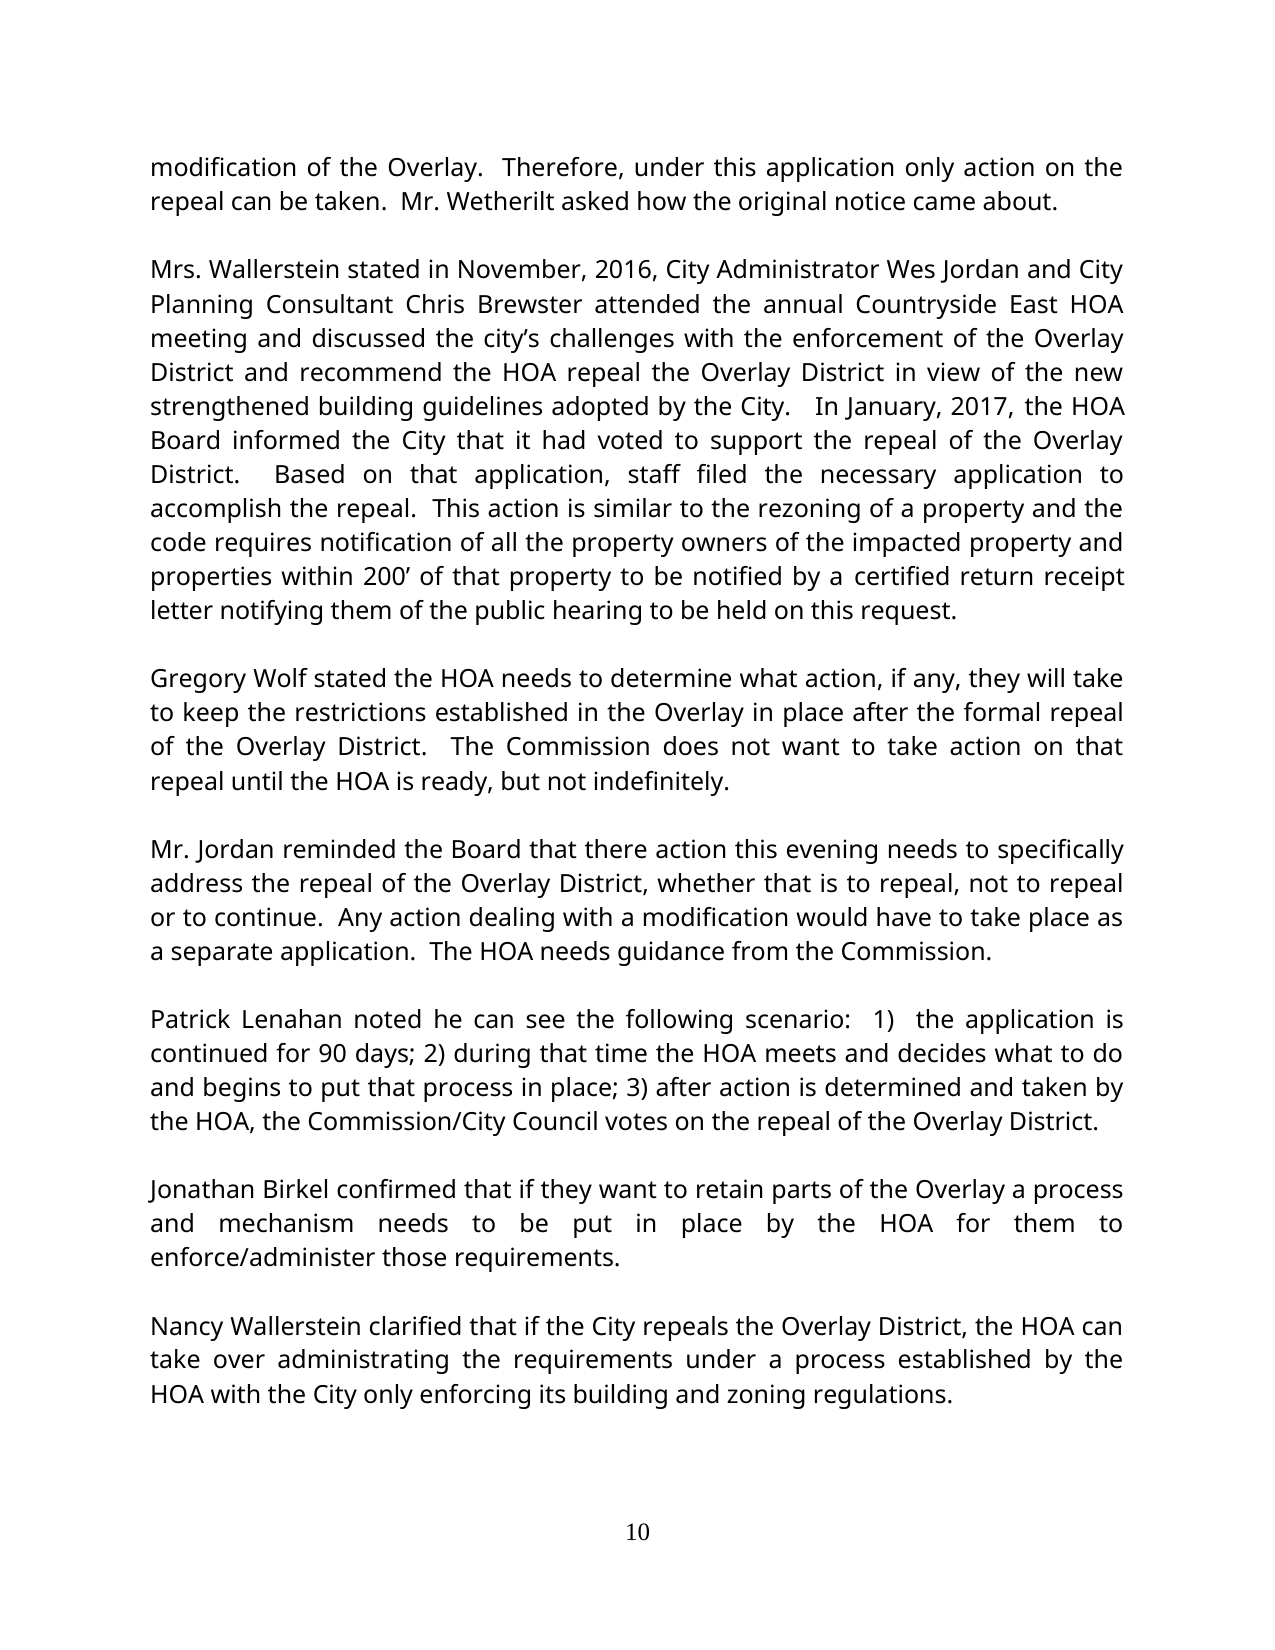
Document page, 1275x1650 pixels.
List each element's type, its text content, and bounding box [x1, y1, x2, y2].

text Mr. Jordan reminded the Board that there action this evening needs to specifically address the repeal of the Overlay District, whether that is to repeal, not to repeal or to continue. Any action dealing with a modification would have to take place as a separate application. The HOA needs guidance from the Commission. [150, 831, 1125, 967]
text Patrick Lenahan noted he can see the following scenario: 1) the application is continued for 90 days; 2) during that time the HOA meets and decides what to do and begins to put that process in place; 3) after action is determined and taken by the HOA, the Commission/City Council votes on the repeal of the Overlay District. [150, 1002, 1125, 1138]
text Mrs. Wallerstein stated in November, 2016, City Administrator Wes Jordan and City Planning Consultant Chris Brewster attended the annual Countryside East HOA meeting and discussed the city’s challenges with the enforcement of the Overlay District and recommend the HOA repeal the Overlay District in view of the new strengthened building guidelines adopted by the City. In January, 2017, the HOA Board informed the City that it had voted to support the repeal of the Overlay District. Based on that application, staff filed the necessary application to accomplish the repeal. This action is similar to the rezoning of a property and the code requires notification of all the property owners of the impacted property and properties within 200’ of that property to be notified by a certified return receipt letter notifying them of the public hearing to be held on this request. [150, 252, 1125, 627]
text Nancy Wallerstein clarified that if the City repeals the Overlay District, the HOA can take over administrating the requirements under a process established by the HOA with the City only enforcing its building and zoning regulations. [150, 1308, 1125, 1410]
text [150, 150, 1125, 218]
text Jonathan Birkel confirmed that if they want to retain parts of the Overlay a process and mechanism needs to be put in place by the HOA for them to enforce/administer those requirements. [150, 1172, 1125, 1274]
text Gregory Wolf stated the HOA needs to determine what action, if any, they will take to keep the restrictions established in the Overlay in place after the formal repeal of the Overlay District. The Commission does not want to take action on that repeal until the HOA is ready, but not indefinitely. [150, 661, 1125, 797]
